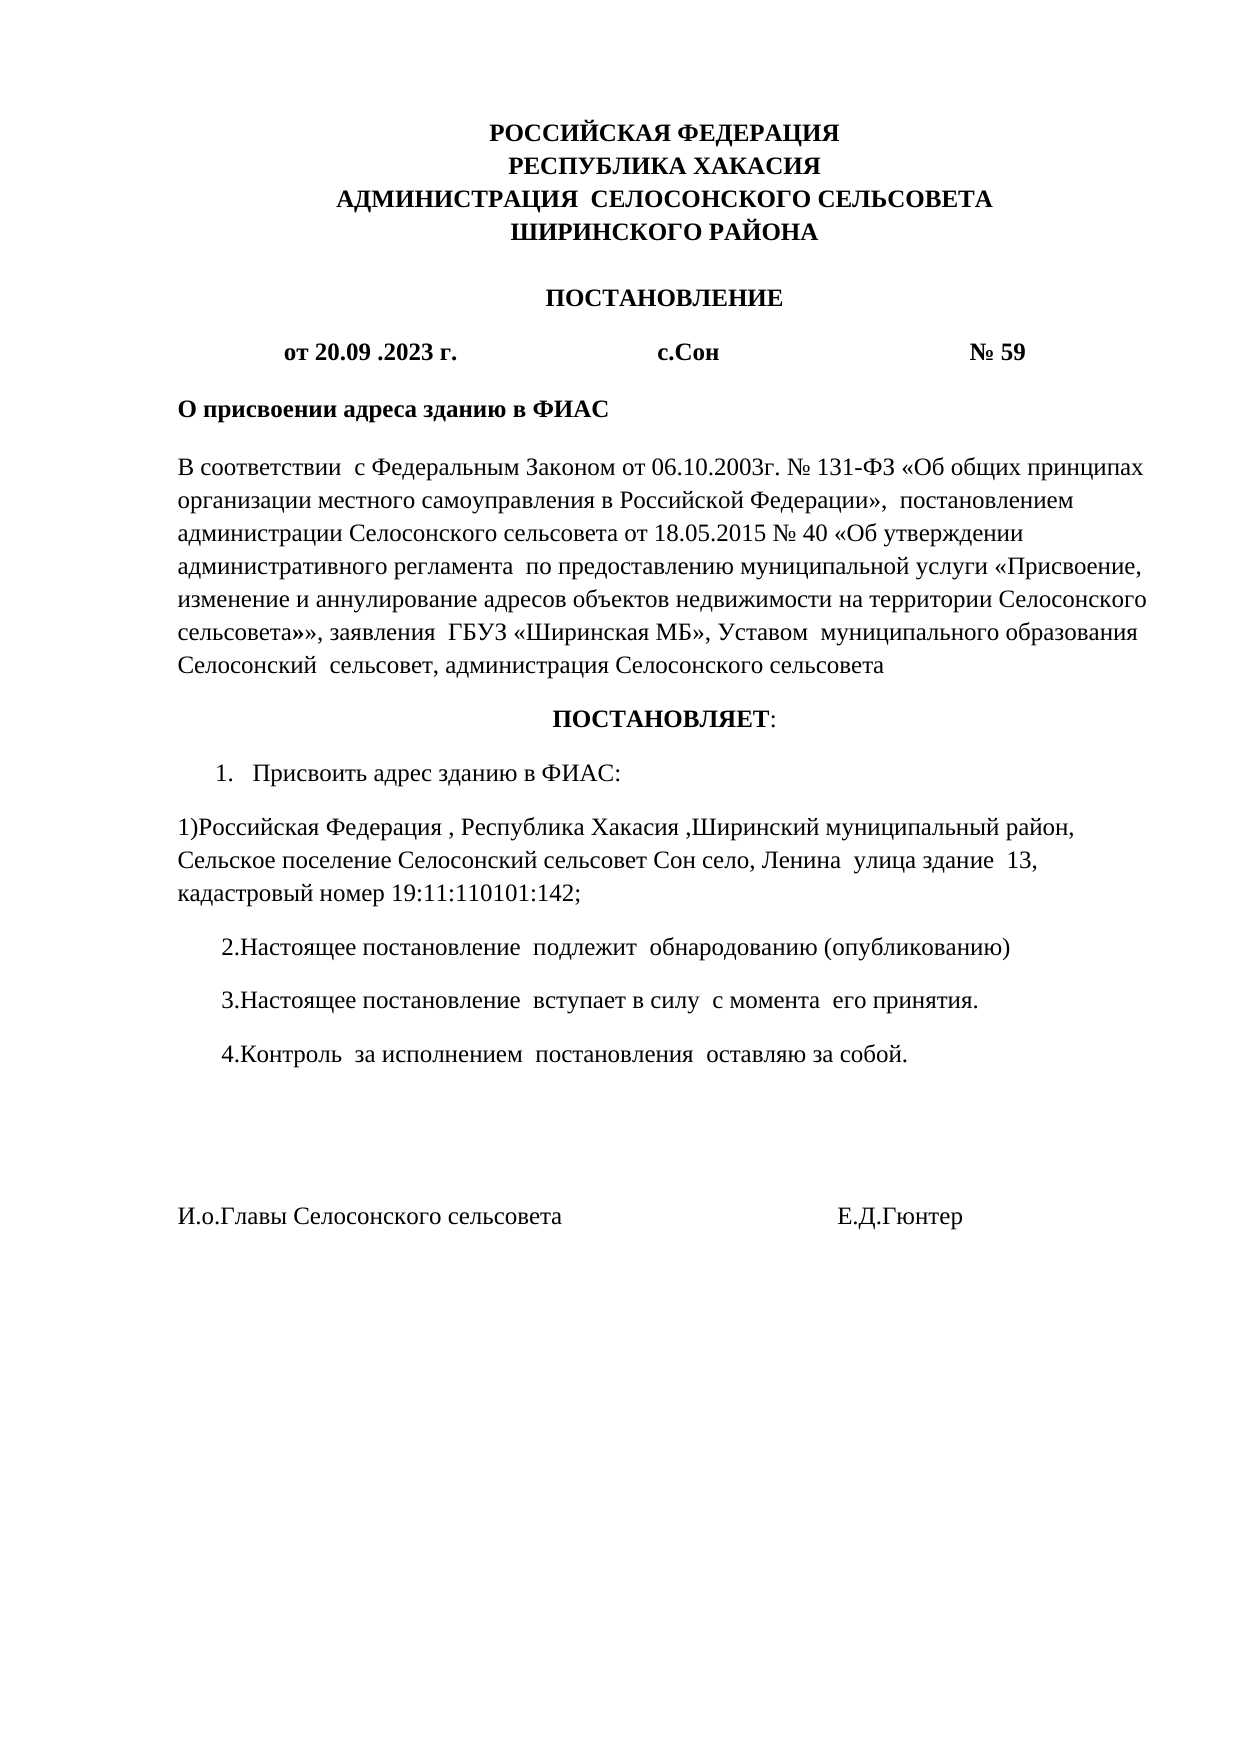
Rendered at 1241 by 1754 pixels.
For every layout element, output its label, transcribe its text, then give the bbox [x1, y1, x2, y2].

text 1)Российская Федерация , Республика Хакасия ,Ширинский муниципальный район, Сельское поселение Селосонский сельсовет Сон село, Ленина улица здание 13, кадастровый номер 19:11:110101:142; [177, 812, 1152, 907]
text РЕСПУБЛИКА ХАКАСИЯ [177, 151, 1152, 180]
text АДМИНИСТРАЦИЯ СЕЛОСОНСКОГО СЕЛЬСОВЕТА [177, 184, 1152, 213]
list Присвоить адрес зданию в ФИАС: [215, 758, 1152, 787]
text ПОСТАНОВЛЯЕТ: [177, 704, 1152, 733]
text ШИРИНСКОГО РАЙОНА [177, 217, 1152, 246]
text ПОСТАНОВЛЕНИЕ [177, 283, 1152, 312]
text В соответствии с Федеральным Законом от 06.10.2003г. № 131-ФЗ «Об общих принципах организации местного самоуправления в Российской Федерации», постановлением администрации Селосонского сельсовета от 18.05.2015 № 40 «Об утверждении административного регламента по предоставлению муниципальной услуги «Присвоение, изменение и аннулирование адресов объектов недвижимости на территории Селосонского сельсовета»», заявления ГБУЗ «Ширинская МБ», Уставом муниципального образования Селосонский сельсовет, администрация Селосонского сельсовета [177, 452, 1152, 679]
text РОССИЙСКАЯ ФЕДЕРАЦИЯ [177, 118, 1152, 147]
text О присвоении адреса зданию в ФИАС [177, 394, 1152, 423]
text 2.Настоящее постановление подлежит обнародованию (опубликованию) [177, 932, 1152, 960]
text И.о.Главы Селосонского сельсовета Е.Д.Гюнтер [177, 1201, 1152, 1230]
text 3.Настоящее постановление вступает в силу с момента его принятия. [177, 986, 1152, 1014]
text от 20.09 .2023 г. с.Сон № 59 [177, 337, 1152, 366]
text 4.Контроль за исполнением постановления оставляю за собой. [177, 1039, 1152, 1068]
